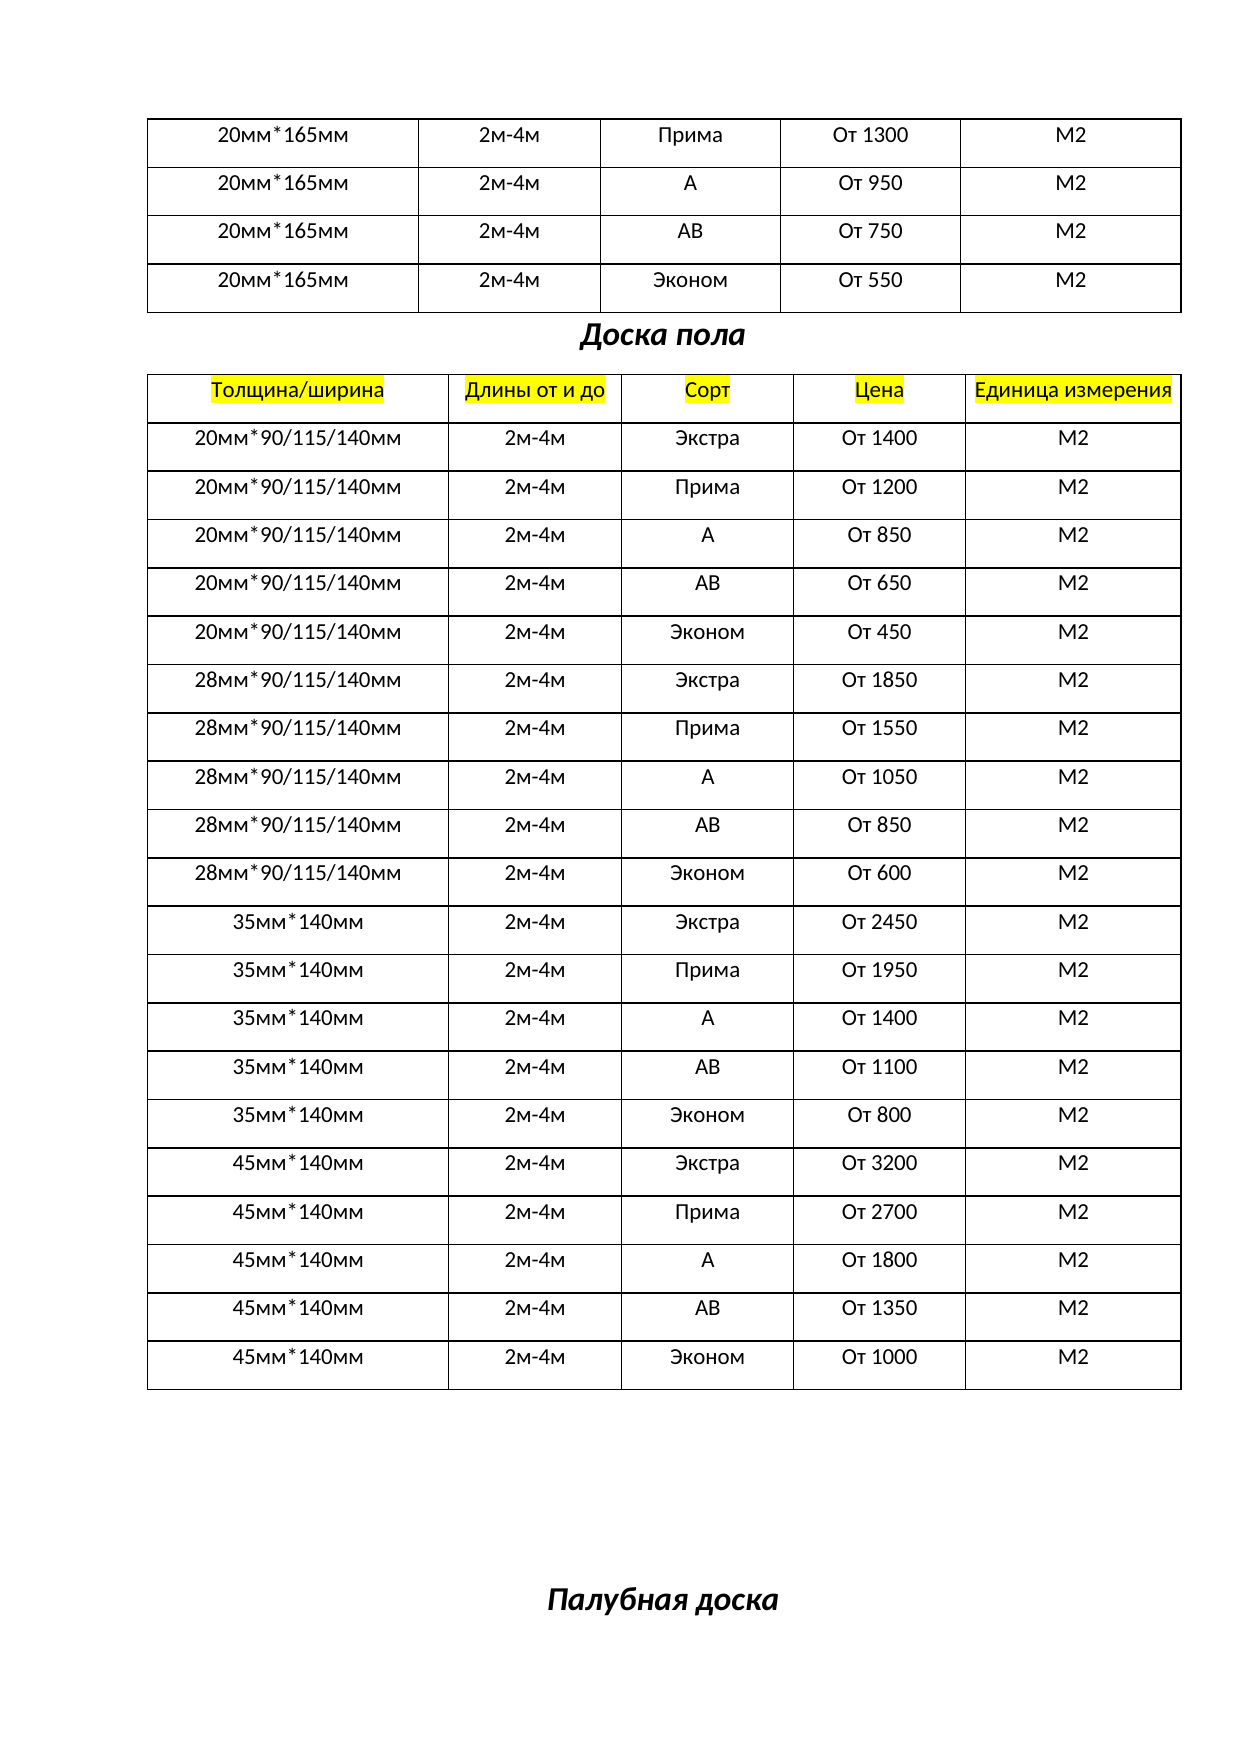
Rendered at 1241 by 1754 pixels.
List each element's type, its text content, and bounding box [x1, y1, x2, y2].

table_cell Экстра [622, 665, 793, 712]
table_cell М2 [966, 569, 1180, 615]
table_cell АВ [622, 1052, 793, 1099]
table_cell А [622, 1004, 793, 1050]
table_cell 45мм*140мм [148, 1197, 448, 1244]
table_cell 2м-4м [449, 762, 621, 809]
table_cell От 1350 [794, 1294, 965, 1340]
table_cell 20мм*90/115/140мм [148, 472, 448, 519]
text Палубная доска [177, 1578, 1152, 1618]
table_cell М2 [966, 665, 1180, 712]
table_cell От 1200 [794, 472, 965, 519]
table_cell М2 [966, 1100, 1180, 1147]
table_cell Прима [622, 472, 793, 519]
table_cell Экстра [622, 907, 793, 954]
table_cell 28мм*90/115/140мм [148, 810, 448, 857]
table_cell М2 [966, 1149, 1180, 1195]
table_cell 20мм*165мм [148, 265, 418, 311]
table_cell 2м-4м [449, 1294, 621, 1340]
table_cell От 1800 [794, 1245, 965, 1292]
text Доска пола [177, 313, 1152, 354]
table_cell М2 [966, 1052, 1180, 1099]
table_cell 45мм*140мм [148, 1294, 448, 1340]
table_cell 35мм*140мм [148, 907, 448, 954]
table_cell 28мм*90/115/140мм [148, 714, 448, 760]
table_cell Экстра [622, 1149, 793, 1195]
table_cell АВ [601, 216, 780, 263]
table_cell М2 [961, 265, 1180, 311]
table_cell М2 [966, 859, 1180, 905]
table_cell От 850 [794, 810, 965, 857]
table_header Длины от и до [449, 375, 621, 422]
table_cell От 1550 [794, 714, 965, 760]
table_cell 28мм*90/115/140мм [148, 665, 448, 712]
table_cell Прима [601, 120, 780, 166]
table_cell От 550 [781, 265, 960, 311]
table_cell М2 [961, 216, 1180, 263]
table_cell 2м-4м [449, 714, 621, 760]
table_cell 20мм*90/115/140мм [148, 617, 448, 664]
table_cell М2 [966, 520, 1180, 567]
table_cell 35мм*140мм [148, 1004, 448, 1050]
table_cell М2 [961, 120, 1180, 166]
table_cell 2м-4м [419, 265, 600, 311]
table_cell 20мм*165мм [148, 168, 418, 215]
table_cell От 2700 [794, 1197, 965, 1244]
table_cell А [622, 520, 793, 567]
table_cell Эконом [622, 1342, 793, 1389]
table_cell 20мм*90/115/140мм [148, 424, 448, 470]
table_cell 28мм*90/115/140мм [148, 859, 448, 905]
table_cell М2 [966, 617, 1180, 664]
table_cell А [622, 762, 793, 809]
table_cell От 2450 [794, 907, 965, 954]
table_cell Прима [622, 955, 793, 1002]
table_cell От 750 [781, 216, 960, 263]
table_cell 20мм*90/115/140мм [148, 520, 448, 567]
table_cell 35мм*140мм [148, 1100, 448, 1147]
table_cell М2 [966, 1004, 1180, 1050]
table_cell 2м-4м [449, 955, 621, 1002]
table_cell От 1300 [781, 120, 960, 166]
table_cell М2 [966, 714, 1180, 760]
table_cell 20мм*165мм [148, 216, 418, 263]
table_cell М2 [966, 1197, 1180, 1244]
table_cell 20мм*90/115/140мм [148, 569, 448, 615]
table_cell 2м-4м [449, 520, 621, 567]
table_cell 2м-4м [449, 472, 621, 519]
table_cell 2м-4м [419, 216, 600, 263]
table_cell От 1400 [794, 424, 965, 470]
table_cell М2 [966, 1342, 1180, 1389]
table_cell 2м-4м [449, 424, 621, 470]
table_cell Прима [622, 1197, 793, 1244]
table_cell АВ [622, 1294, 793, 1340]
table_cell От 450 [794, 617, 965, 664]
table_cell 2м-4м [449, 1100, 621, 1147]
table_cell М2 [966, 810, 1180, 857]
table_cell 2м-4м [449, 665, 621, 712]
table_cell АВ [622, 569, 793, 615]
table_cell От 1100 [794, 1052, 965, 1099]
table_cell 45мм*140мм [148, 1149, 448, 1195]
table_cell От 600 [794, 859, 965, 905]
table_cell 20мм*165мм [148, 120, 418, 166]
table_cell 2м-4м [449, 1245, 621, 1292]
table_cell 45мм*140мм [148, 1342, 448, 1389]
table_cell 2м-4м [449, 569, 621, 615]
table_header Толщина/ширина [148, 375, 448, 422]
table_cell 2м-4м [449, 907, 621, 954]
table_cell АВ [622, 810, 793, 857]
table_cell Эконом [622, 617, 793, 664]
table_cell 2м-4м [449, 1052, 621, 1099]
table_cell 2м-4м [419, 168, 600, 215]
table_cell М2 [966, 1245, 1180, 1292]
table_cell А [601, 168, 780, 215]
table_cell От 1400 [794, 1004, 965, 1050]
table_cell Экстра [622, 424, 793, 470]
table_cell 35мм*140мм [148, 955, 448, 1002]
table_cell М2 [966, 907, 1180, 954]
table_cell Прима [622, 714, 793, 760]
table_cell От 3200 [794, 1149, 965, 1195]
table_cell М2 [966, 1294, 1180, 1340]
table_cell 2м-4м [449, 1149, 621, 1195]
table_cell Эконом [622, 1100, 793, 1147]
table_cell 2м-4м [449, 617, 621, 664]
table_cell А [622, 1245, 793, 1292]
table_cell От 850 [794, 520, 965, 567]
table_cell 35мм*140мм [148, 1052, 448, 1099]
table_cell Эконом [622, 859, 793, 905]
table_cell М2 [966, 472, 1180, 519]
table_cell М2 [966, 424, 1180, 470]
table_cell 2м-4м [449, 859, 621, 905]
table_cell От 1050 [794, 762, 965, 809]
table_cell От 950 [781, 168, 960, 215]
table_cell 2м-4м [449, 1004, 621, 1050]
table_cell 2м-4м [449, 1197, 621, 1244]
table_cell М2 [961, 168, 1180, 215]
table_cell 28мм*90/115/140мм [148, 762, 448, 809]
table_cell Эконом [601, 265, 780, 311]
table_cell От 1850 [794, 665, 965, 712]
table_header Сорт [622, 375, 793, 422]
table_cell От 800 [794, 1100, 965, 1147]
table_header Цена [794, 375, 965, 422]
table_cell От 1000 [794, 1342, 965, 1389]
table_cell 2м-4м [449, 810, 621, 857]
table_cell 2м-4м [419, 120, 600, 166]
table_cell 2м-4м [449, 1342, 621, 1389]
table_cell М2 [966, 955, 1180, 1002]
table_cell От 1950 [794, 955, 965, 1002]
table_cell От 650 [794, 569, 965, 615]
table_cell 45мм*140мм [148, 1245, 448, 1292]
table_header Единица измерения [966, 375, 1180, 422]
table_cell М2 [966, 762, 1180, 809]
